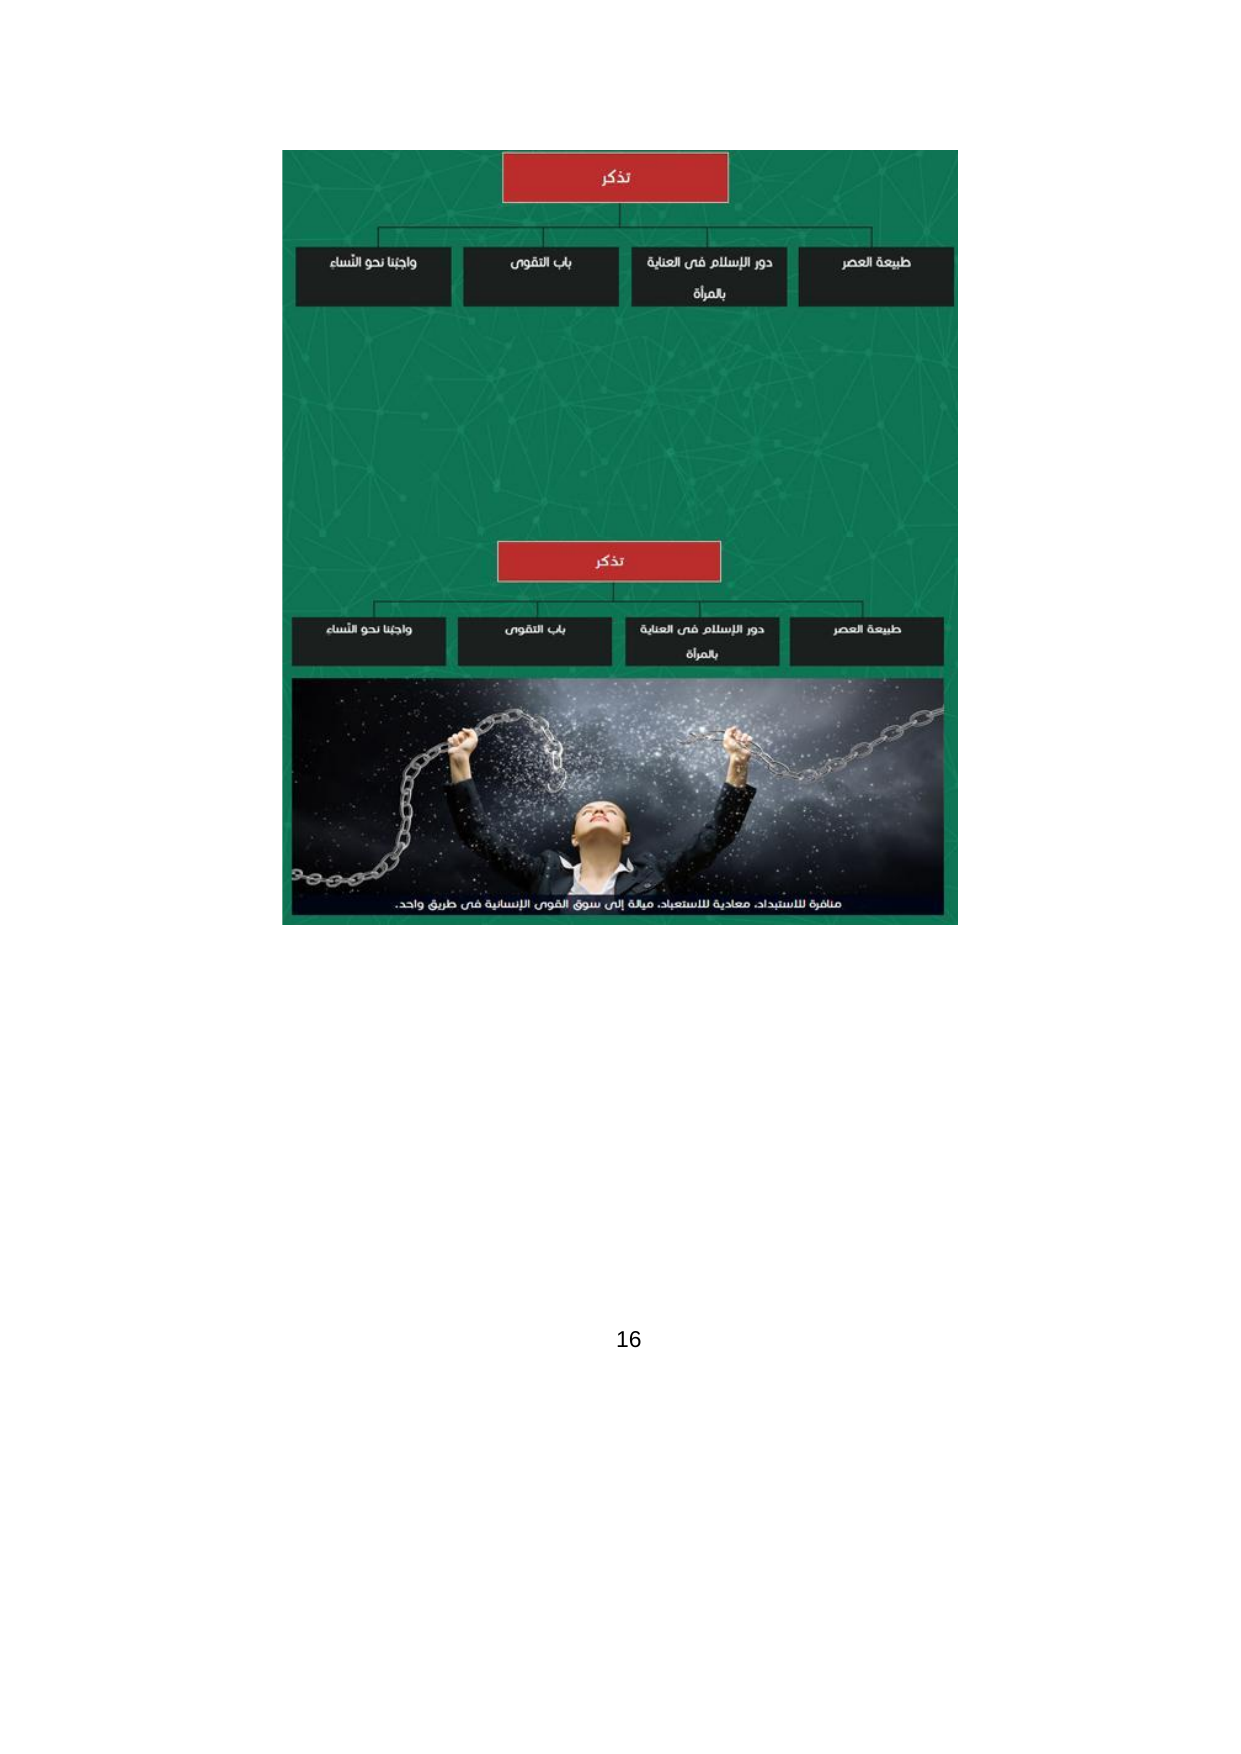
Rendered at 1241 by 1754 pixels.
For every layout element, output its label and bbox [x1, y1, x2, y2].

picture [282, 150, 958, 925]
